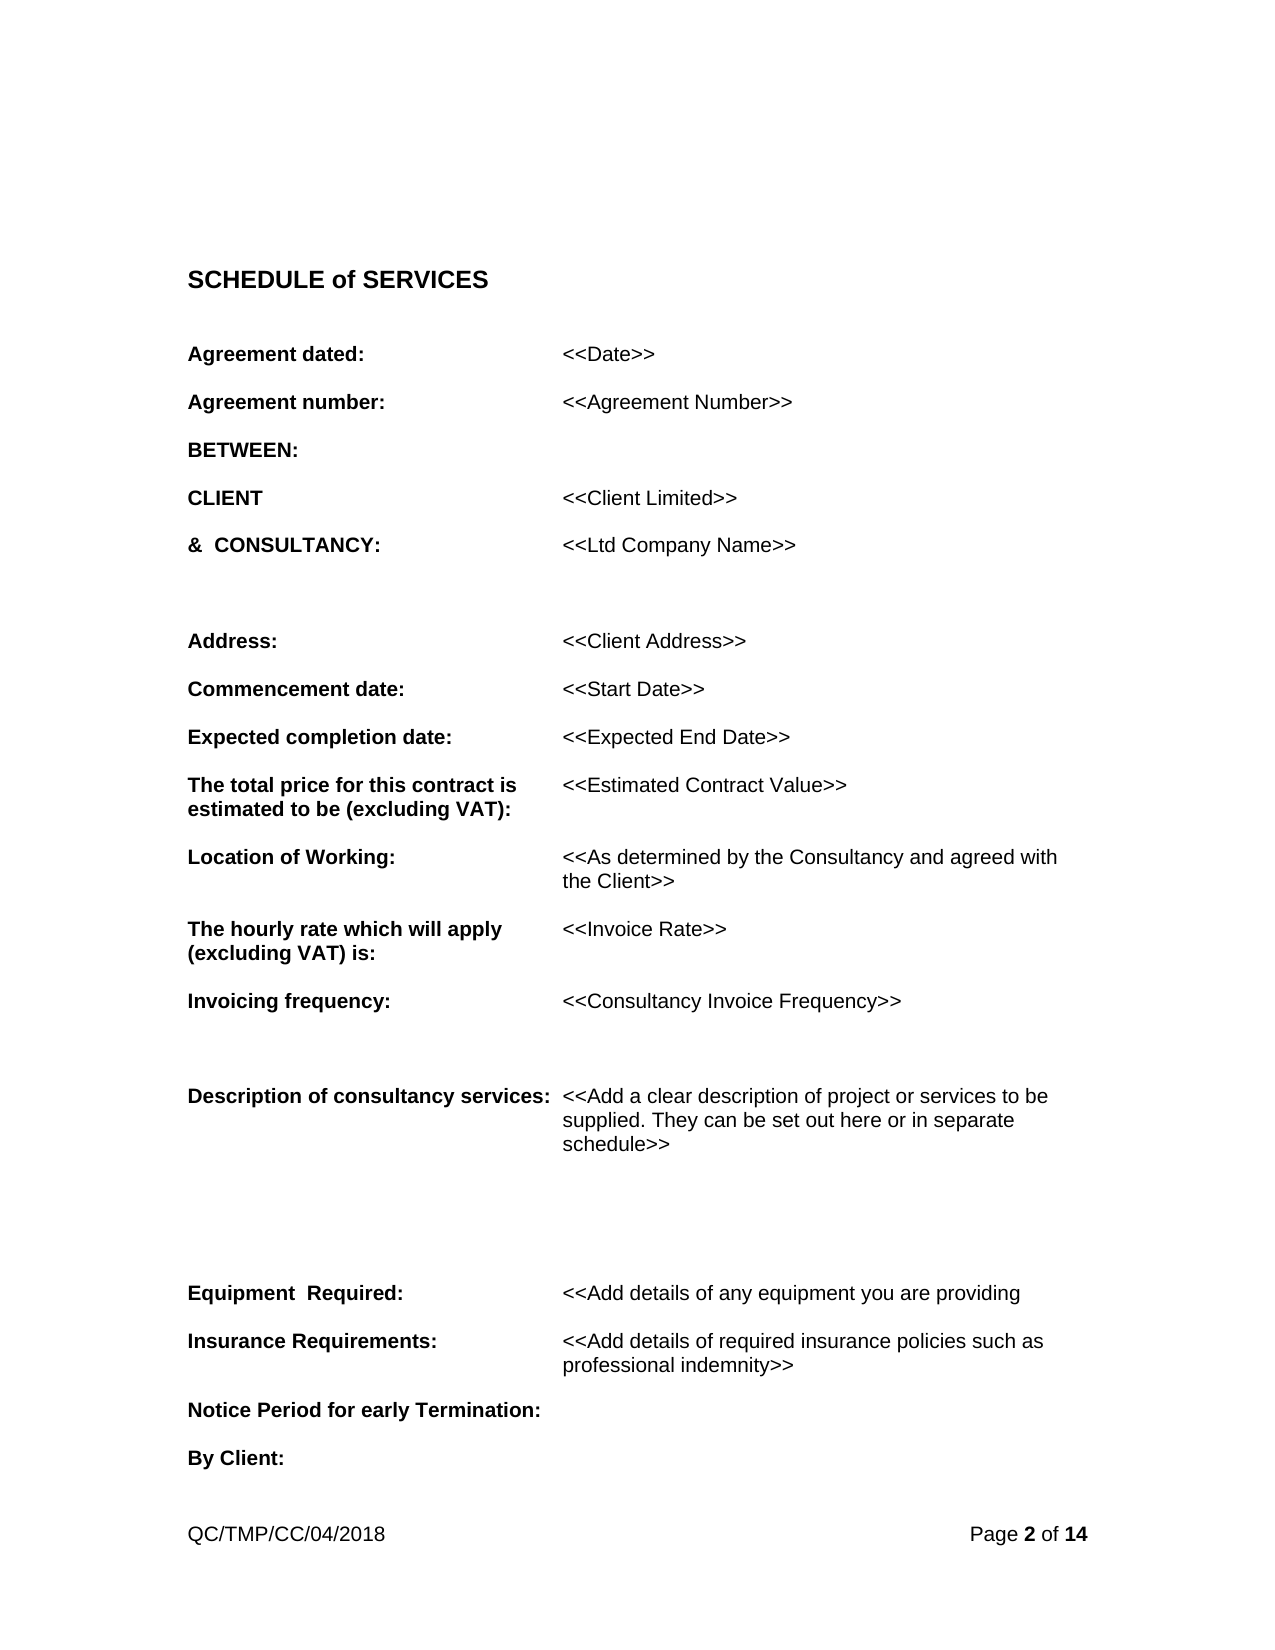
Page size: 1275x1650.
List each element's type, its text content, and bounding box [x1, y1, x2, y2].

text Commencement date: <<Start Date>> [187, 677, 1087, 701]
text & CONSULTANCY: <<Ltd Company Name>> [187, 533, 1087, 557]
text The total price for this contract is <<Estimated Contract Value>> [187, 773, 1087, 797]
text Expected completion date: <<Expected End Date>> [187, 725, 1087, 749]
text The hourly rate which will apply <<Invoice Rate>> [187, 917, 1087, 941]
text Description of consultancy services: <<Add a clear description of project or services to be supplied. They can be set out here or in separate schedule>> [187, 1084, 1087, 1156]
text Agreement number: <<Agreement Number>> [187, 389, 1087, 413]
text professional indemnity>> [187, 1353, 1087, 1377]
text Agreement dated: <<Date>> [187, 342, 1087, 366]
text CLIENT <<Client Limited>> [187, 485, 1087, 509]
text Invoicing frequency: <<Consultancy Invoice Frequency>> [187, 988, 1087, 1012]
text Address: <<Client Address>> [187, 629, 1087, 653]
text estimated to be (excluding VAT): [187, 797, 1087, 821]
text By Client: [187, 1446, 1087, 1470]
text (excluding VAT) is: [187, 941, 1087, 964]
text Notice Period for early Termination: [187, 1398, 1087, 1422]
text BETWEEN: [187, 437, 1087, 461]
text Equipment Required: <<Add details of any equipment you are providing [187, 1281, 1087, 1305]
text Location of Working: <<As determined by the Consultancy and agreed with the Client>> [187, 845, 1087, 893]
text Insurance Requirements: <<Add details of required insurance policies such as [187, 1329, 1087, 1353]
text SCHEDULE of SERVICES [187, 265, 1087, 294]
